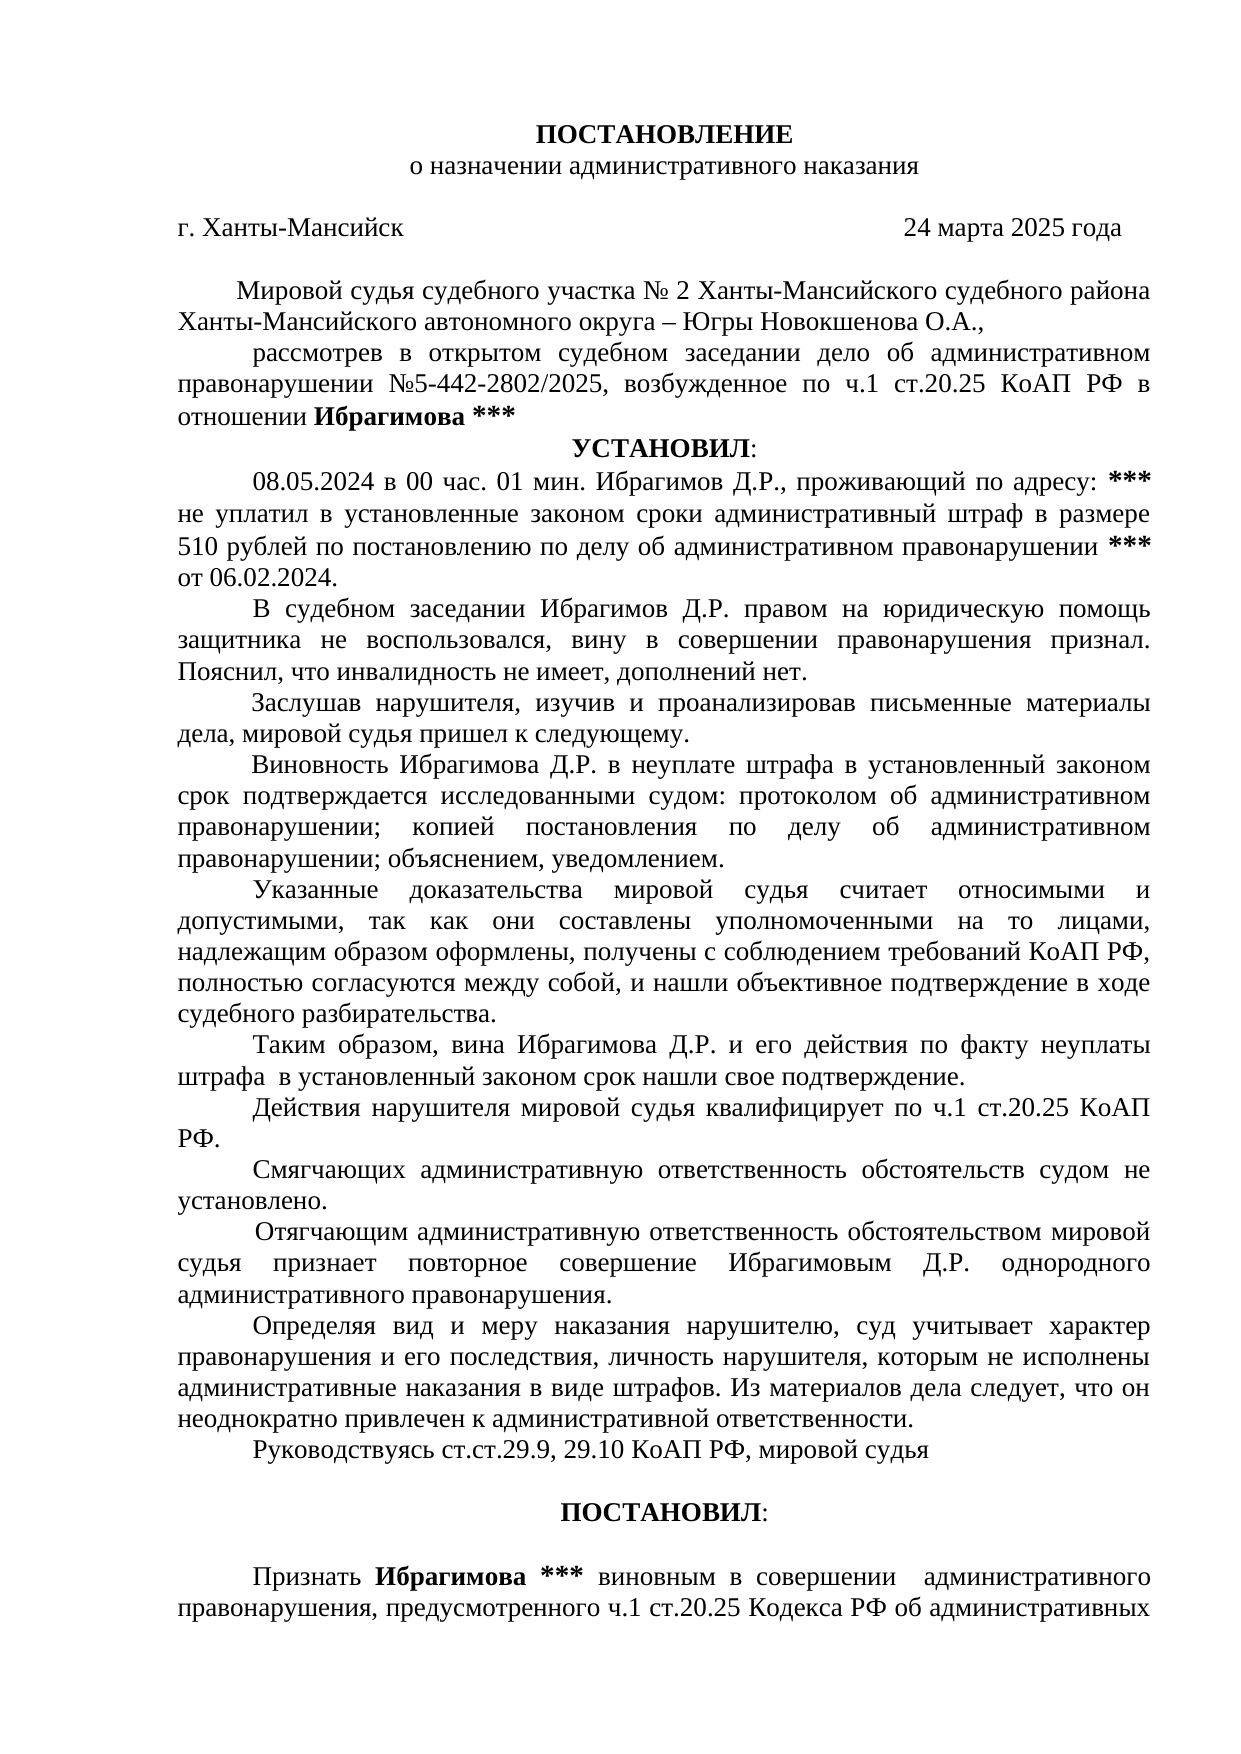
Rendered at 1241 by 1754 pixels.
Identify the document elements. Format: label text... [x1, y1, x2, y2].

text УСТАНОВИЛ: [177, 432, 1152, 463]
text Таким образом, вина Ибрагимова Д.Р. и его действия по факту неуплаты штрафа в установленный законом срок нашли свое подтверждение. [177, 1028, 1152, 1091]
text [177, 1558, 1152, 1623]
text Мировой судья судебного участка № 2 Ханты-Мансийского судебного района Ханты-Мансийского автономного округа – Югры Новокшенова О.А., [177, 274, 1152, 336]
text г. Ханты-Мансийск 24 марта 2025 года [177, 212, 1152, 243]
text о назначении административного наказания [177, 149, 1152, 180]
text 08.05.2024 в 00 час. 01 мин. Ибрагимов Д.Р., проживающий по адресу: *** не уплатил в установленные законом сроки административный штраф в размере 510 рублей по постановлению по делу об административном правонарушении *** от 06.02.2024. [177, 463, 1152, 592]
text Заслушав нарушителя, изучив и проанализировав письменные материалы дела, мировой судья пришел к следующему. [177, 686, 1152, 748]
text Действия нарушителя мировой судья квалифицирует по ч.1 ст.20.25 КоАП РФ. [177, 1091, 1152, 1153]
text рассмотрев в открытом судебном заседании дело об административном правонарушении №5-442-2802/2025, возбужденное по ч.1 ст.20.25 КоАП РФ в отношении Ибрагимова *** [177, 336, 1152, 432]
text ПОСТАНОВИЛ: [177, 1496, 1152, 1527]
title ПОСТАНОВЛЕНИЕ [177, 118, 1152, 149]
text Отягчающим административную ответственность обстоятельством мировой судья признает повторное совершение Ибрагимовым Д.Р. однородного административного правонарушения. [177, 1215, 1152, 1309]
text Руководствуясь ст.ст.29.9, 29.10 КоАП РФ, мировой судья [177, 1433, 1152, 1464]
text Смягчающих административную ответственность обстоятельств судом не установлено. [177, 1153, 1152, 1215]
text Указанные доказательства мировой судья считает относимыми и допустимыми, так как они составлены уполномоченными на то лицами, надлежащим образом оформлены, получены с соблюдением требований КоАП РФ, полностью согласуются между собой, и нашли объективное подтверждение в ходе судебного разбирательства. [177, 873, 1152, 1028]
text Определяя вид и меру наказания нарушителю, суд учитывает характер правонарушения и его последствия, личность нарушителя, которым не исполнены административные наказания в виде штрафов. Из материалов дела следует, что он неоднократно привлечен к административной ответственности. [177, 1309, 1152, 1433]
text В судебном заседании Ибрагимов Д.Р. правом на юридическую помощь защитника не воспользовался, вину в совершении правонарушения признал. Пояснил, что инвалидность не имеет, дополнений нет. [177, 592, 1152, 686]
text Виновность Ибрагимова Д.Р. в неуплате штрафа в установленный законом срок подтверждается исследованными судом: протоколом об административном правонарушении; копией постановления по делу об административном правонарушении; объяснением, уведомлением. [177, 748, 1152, 873]
